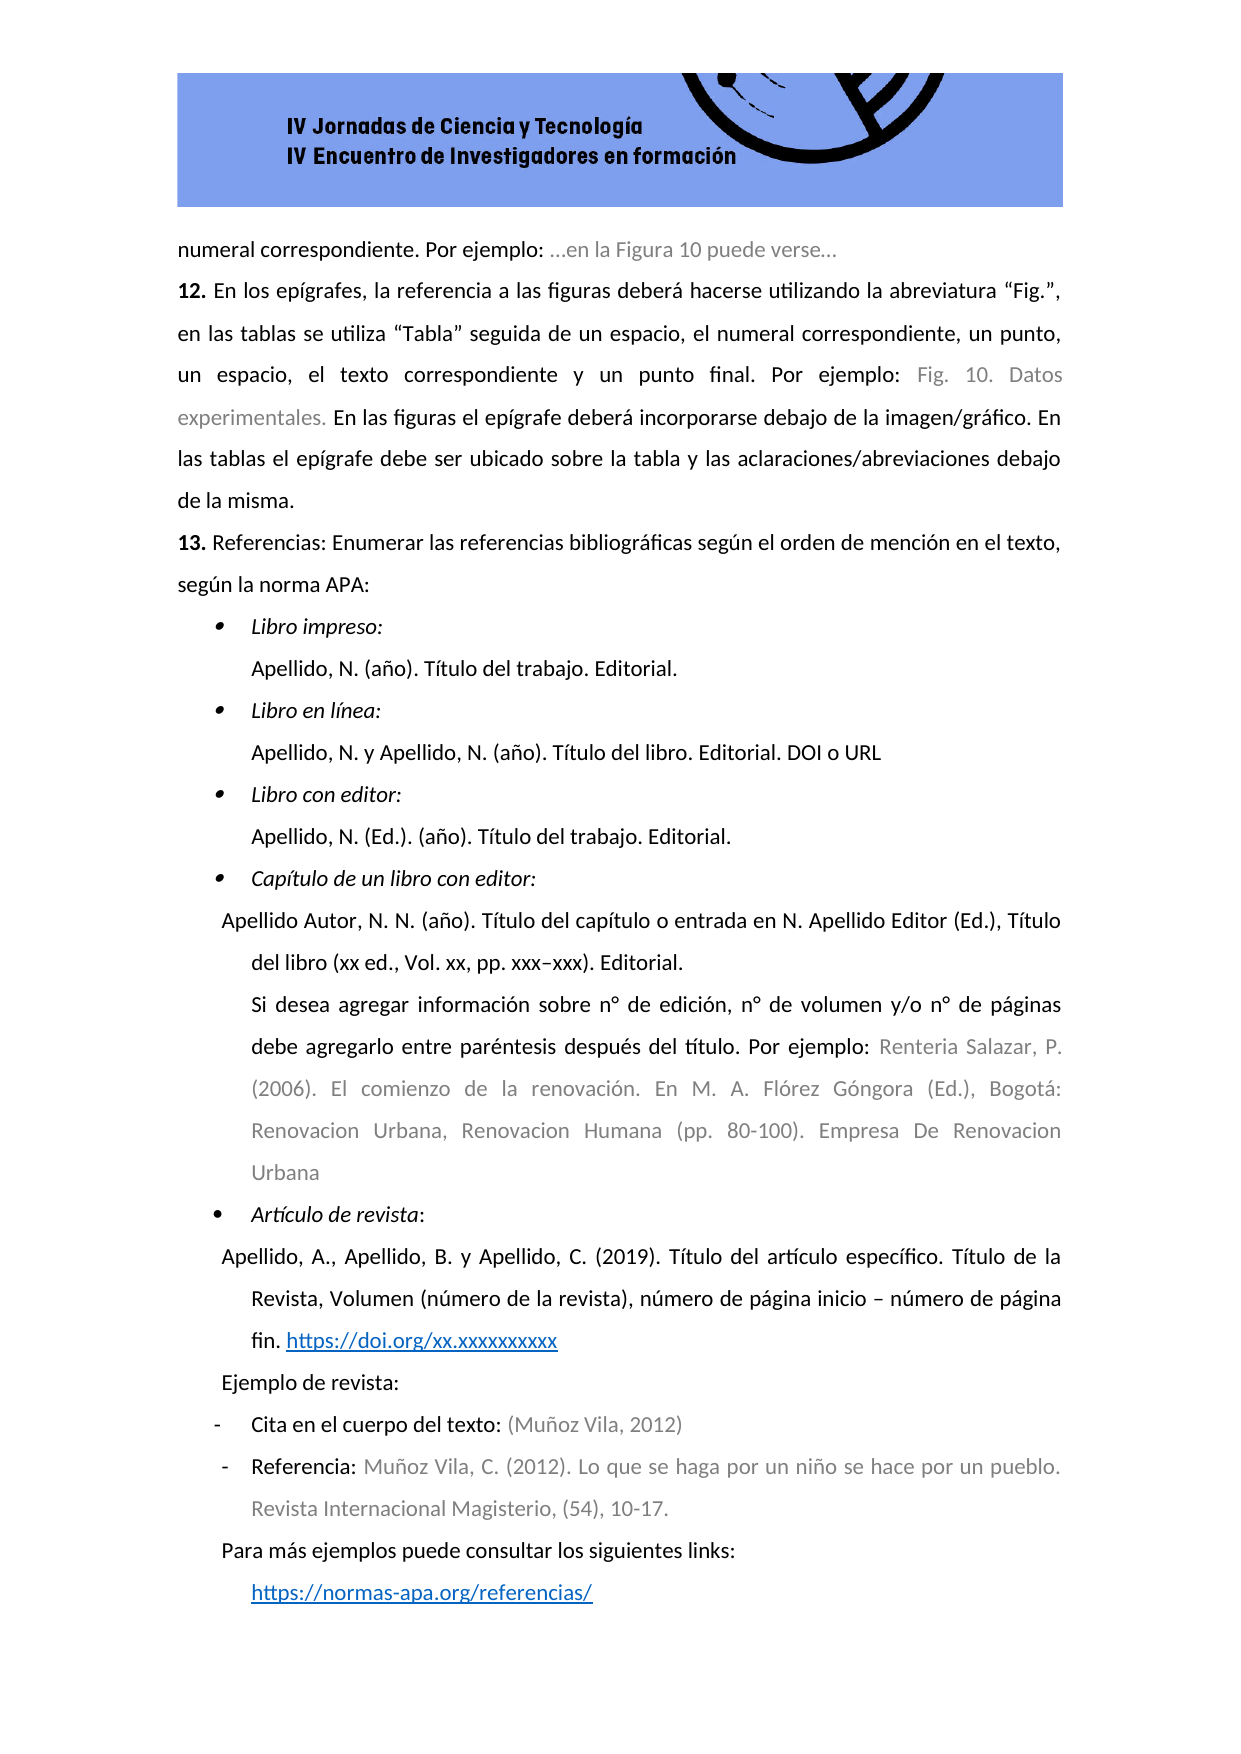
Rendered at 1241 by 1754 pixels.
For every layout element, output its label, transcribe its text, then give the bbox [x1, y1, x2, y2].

text Apellido Autor, N. N. (año). Título del capítulo o entrada en N. Apellido Editor (Ed.), Título del libro (xx ed., Vol. xx, pp. xxx–xxx). Editorial. [221, 906, 1063, 976]
text https://normas-apa.org/referencias/ [251, 1578, 1063, 1606]
text 13. Referencias: Enumerar las referencias bibliográficas según el orden de mención en el texto, según la norma APA: [177, 528, 1063, 598]
list Libro en línea: [213, 696, 1063, 724]
list Artículo de revista: [213, 1200, 1063, 1228]
text Ejemplo de revista: [221, 1368, 1063, 1396]
list Referencia: Muñoz Vila, C. (2012). Lo que se haga por un niño se hace por un pueblo. Revista Internacional Magisterio, (54), 10-17. [221, 1452, 1063, 1522]
text Apellido, A., Apellido, B. y Apellido, C. (2019). Título del artículo específico. Título de la Revista, Volumen (número de la revista), número de página inicio – número de página fin. https://doi.org/xx.xxxxxxxxxx [221, 1242, 1063, 1354]
picture [177, 73, 1063, 207]
text Para más ejemplos puede consultar los siguientes links: [221, 1536, 1063, 1564]
text Apellido, N. (año). Título del trabajo. Editorial. [251, 654, 1063, 682]
list Cita en el cuerpo del texto: (Muñoz Vila, 2012) [213, 1410, 1063, 1438]
text Apellido, N. (Ed.). (año). Título del trabajo. Editorial. [251, 822, 1063, 850]
text numeral correspondiente. Por ejemplo: …en la Figura 10 puede verse… [177, 235, 1063, 263]
text Si desea agregar información sobre n° de edición, n° de volumen y/o n° de páginas debe agregarlo entre paréntesis después del título. Por ejemplo: Renteria Salazar, P. (2006). El comienzo de la renovación. En M. A. Flórez Góngora (Ed.), Bogotá: Renovacion Urbana, Renovacion Humana (pp. 80-100). Empresa De Renovacion Urbana [251, 990, 1063, 1186]
list Libro impreso: [213, 612, 1063, 641]
text Apellido, N. y Apellido, N. (año). Título del libro. Editorial. DOI o URL [251, 738, 1063, 766]
list Capítulo de un libro con editor: [213, 864, 1063, 892]
list Libro con editor: [213, 780, 1063, 808]
text 12. En los epígrafes, la referencia a las figuras deberá hacerse utilizando la abreviatura “Fig.”, en las tablas se utiliza “Tabla” seguida de un espacio, el numeral correspondiente, un punto, un espacio, el texto correspondiente y un punto final. Por ejemplo: Fig. 10. Datos experimentales. En las figuras el epígrafe deberá incorporarse debajo de la imagen/gráfico. En las tablas el epígrafe debe ser ubicado sobre la tabla y las aclaraciones/abreviaciones debajo de la misma. [177, 277, 1063, 514]
